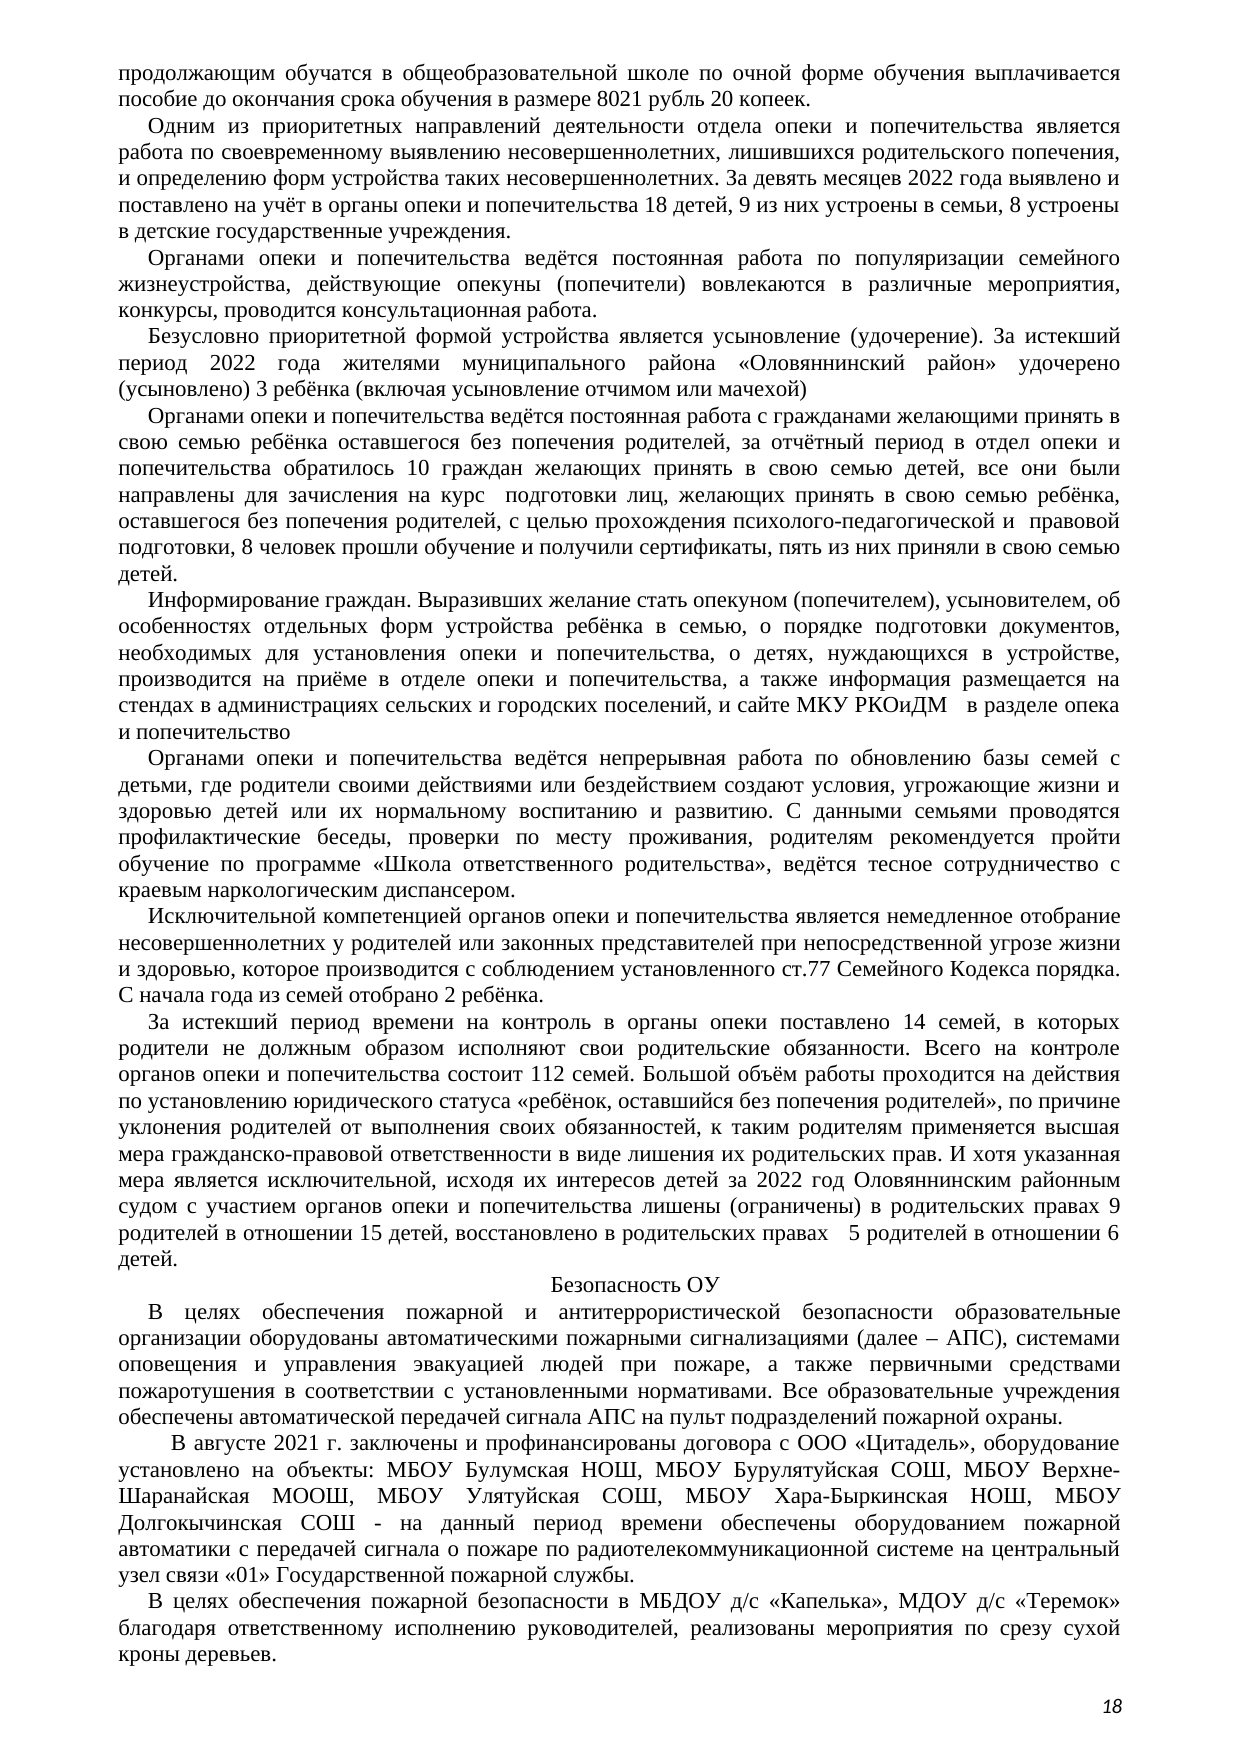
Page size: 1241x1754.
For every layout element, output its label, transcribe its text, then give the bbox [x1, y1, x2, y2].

text Органами опеки и попечительства ведётся постоянная работа с гражданами желающими принять в свою семью ребёнка оставшегося без попечения родителей, за отчётный период в отдел опеки и попечительства обратилось 10 граждан желающих принять в свою семью детей, все они были направлены для зачисления на курс подготовки лиц, желающих принять в свою семью ребёнка, оставшегося без попечения родителей, с целью прохождения психолого-педагогической и правовой подготовки, 8 человек прошли обучение и получили сертификаты, пять из них приняли в свою семью детей. [118, 402, 1122, 586]
text Одним из приоритетных направлений деятельности отдела опеки и попечительства является работа по своевременному выявлению несовершеннолетних, лишившихся родительского попечения, и определению форм устройства таких несовершеннолетних. За девять месяцев 2022 года выявлено и поставлено на учёт в органы опеки и попечительства 18 детей, 9 из них устроены в семьи, 8 устроены в детские государственные учреждения. [118, 112, 1122, 243]
text Безусловно приоритетной формой устройства является усыновление (удочерение). За истекший период 2022 года жителями муниципального района «Оловяннинский район» удочерено (усыновлено) 3 ребёнка (включая усыновление отчимом или мачехой) [118, 323, 1122, 402]
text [118, 59, 1122, 112]
text Органами опеки и попечительства ведётся постоянная работа по популяризации семейного жизнеустройства, действующие опекуны (попечители) вовлекаются в различные мероприятия, конкурсы, проводится консультационная работа. [118, 243, 1122, 323]
text Безопасность ОУ [118, 1271, 1122, 1298]
text В целях обеспечения пожарной и антитеррористической безопасности образовательные организации оборудованы автоматическими пожарными сигнализациями (далее – АПС), системами оповещения и управления эвакуацией людей при пожаре, а также первичными средствами пожаротушения в соответствии с установленными нормативами. Все образовательные учреждения обеспечены автоматической передачей сигнала АПС на пульт подразделений пожарной охраны. [118, 1298, 1122, 1429]
text В августе 2021 г. заключены и профинансированы договора с ООО «Цитадель», оборудование установлено на объекты: МБОУ Булумская НОШ, МБОУ Бурулятуйская СОШ, МБОУ Верхне-Шаранайская МООШ, МБОУ Улятуйская СОШ, МБОУ Хара-Быркинская НОШ, МБОУ Долгокычинская СОШ - на данный период времени обеспечены оборудованием пожарной автоматики с передачей сигнала о пожаре по радиотелекоммуникационной системе на центральный узел связи «01» Государственной пожарной службы. [118, 1429, 1122, 1588]
text Органами опеки и попечительства ведётся непрерывная работа по обновлению базы семей с детьми, где родители своими действиями или бездействием создают условия, угрожающие жизни и здоровью детей или их нормальному воспитанию и развитию. С данными семьями проводятся профилактические беседы, проверки по месту проживания, родителям рекомендуется пройти обучение по программе «Школа ответственного родительства», ведётся тесное сотрудничество с краевым наркологическим диспансером. [118, 744, 1122, 902]
text В целях обеспечения пожарной безопасности в МБДОУ д/с «Капелька», МДОУ д/с «Теремок» благодаря ответственному исполнению руководителей, реализованы мероприятия по срезу сухой кроны деревьев. [118, 1588, 1122, 1667]
text Информирование граждан. Выразивших желание стать опекуном (попечителем), усыновителем, об особенностях отдельных форм устройства ребёнка в семью, о порядке подготовки документов, необходимых для установления опеки и попечительства, о детях, нуждающихся в устройстве, производится на приёме в отделе опеки и попечительства, а также информация размещается на стендах в администрациях сельских и городских поселений, и сайте МКУ РКОиДМ в разделе опека и попечительство [118, 586, 1122, 744]
text Исключительной компетенцией органов опеки и попечительства является немедленное отобрание несовершеннолетних у родителей или законных представителей при непосредственной угрозе жизни и здоровью, которое производится с соблюдением установленного ст.77 Семейного Кодекса порядка. С начала года из семей отобрано 2 ребёнка. [118, 902, 1122, 1008]
text За истекший период времени на контроль в органы опеки поставлено 14 семей, в которых родители не должным образом исполняют свои родительские обязанности. Всего на контроле органов опеки и попечительства состоит 112 семей. Большой объём работы проходится на действия по установлению юридического статуса «ребёнок, оставшийся без попечения родителей», по причине уклонения родителей от выполнения своих обязанностей, к таким родителям применяется высшая мера гражданско-правовой ответственности в виде лишения их родительских прав. И хотя указанная мера является исключительной, исходя их интересов детей за 2022 год Оловяннинским районным судом с участием органов опеки и попечительства лишены (ограничены) в родительских правах 9 родителей в отношении 15 детей, восстановлено в родительских правах 5 родителей в отношении 6 детей. [118, 1008, 1122, 1271]
